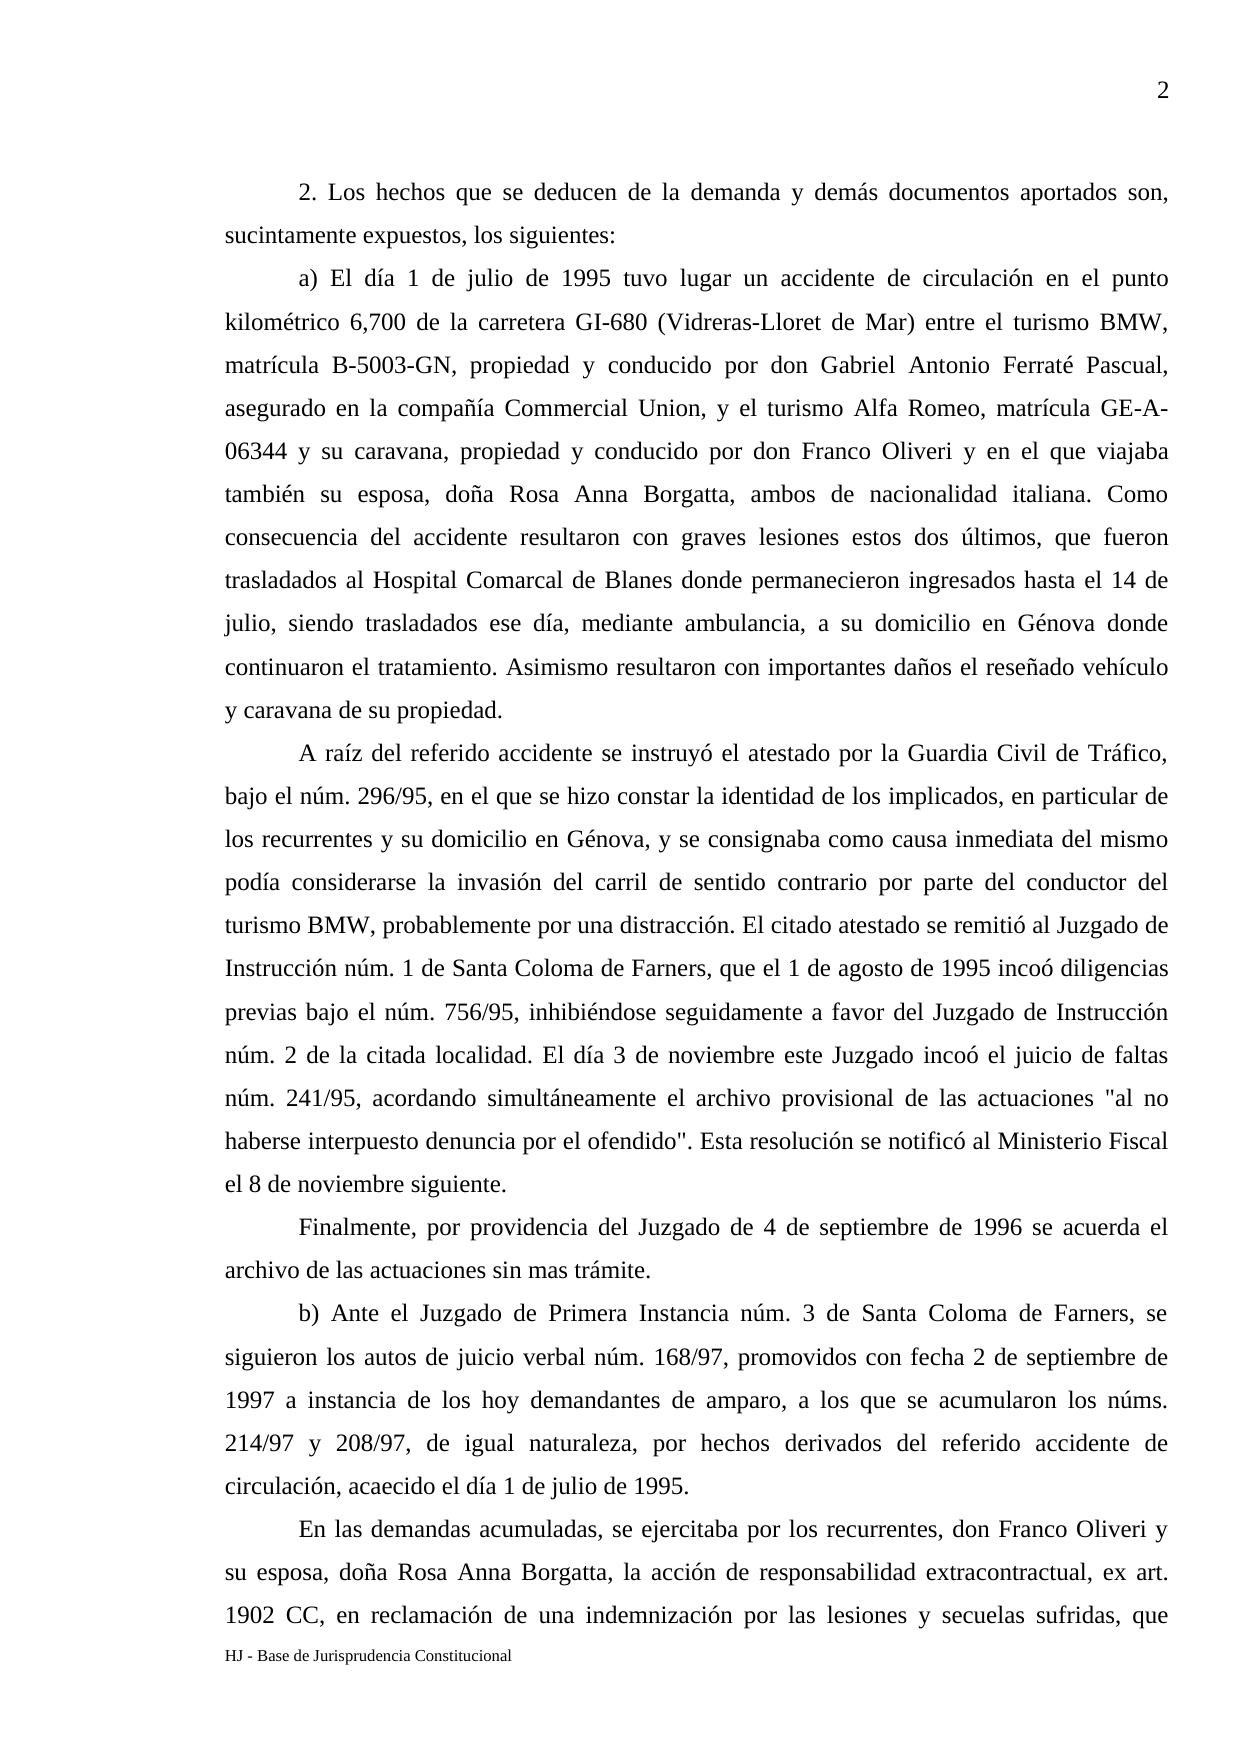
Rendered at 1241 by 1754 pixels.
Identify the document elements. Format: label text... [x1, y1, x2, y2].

text A raíz del referido accidente se instruyó el atestado por la Guardia Civil de Tráfico, bajo el núm. 296/95, en el que se hizo constar la identidad de los implicados, en particular de los recurrentes y su domicilio en Génova, y se consignaba como causa inmediata del mismo podía considerarse la invasión del carril de sentido contrario por parte del conductor del turismo BMW, probablemente por una distracción. El citado atestado se remitió al Juzgado de Instrucción núm. 1 de Santa Coloma de Farners, que el 1 de agosto de 1995 incoó diligencias previas bajo el núm. 756/95, inhibiéndose seguidamente a favor del Juzgado de Instrucción núm. 2 de la citada localidad. El día 3 de noviembre este Juzgado incoó el juicio de faltas núm. 241/95, acordando simultáneamente el archivo provisional de las actuaciones "al no haberse interpuesto denuncia por el ofendido". Esta resolución se notificó al Ministerio Fiscal el 8 de noviembre siguiente. [224, 738, 1169, 1198]
text b) Ante el Juzgado de Primera Instancia núm. 3 de Santa Coloma de Farners, se siguieron los autos de juicio verbal núm. 168/97, promovidos con fecha 2 de septiembre de 1997 a instancia de los hoy demandantes de amparo, a los que se acumularon los núms. 214/97 y 208/97, de igual naturaleza, por hechos derivados del referido accidente de circulación, acaecido el día 1 de julio de 1995. [224, 1298, 1169, 1500]
text Finalmente, por providencia del Juzgado de 4 de septiembre de 1996 se acuerda el archivo de las actuaciones sin mas trámite. [224, 1212, 1169, 1284]
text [224, 1514, 1169, 1629]
text 2. Los hechos que se deducen de la demanda y demás documentos aportados son, sucintamente expuestos, los siguientes: [224, 177, 1169, 249]
text a) El día 1 de julio de 1995 tuvo lugar un accidente de circulación en el punto kilométrico 6,700 de la carretera GI-680 (Vidreras-Lloret de Mar) entre el turismo BMW, matrícula B-5003-GN, propiedad y conducido por don Gabriel Antonio Ferraté Pascual, asegurado en la compañía Commercial Union, y el turismo Alfa Romeo, matrícula GE-A- 06344 y su caravana, propiedad y conducido por don Franco Oliveri y en el que viajaba también su esposa, doña Rosa Anna Borgatta, ambos de nacionalidad italiana. Como consecuencia del accidente resultaron con graves lesiones estos dos últimos, que fueron trasladados al Hospital Comarcal de Blanes donde permanecieron ingresados hasta el 14 de julio, siendo trasladados ese día, mediante ambulancia, a su domicilio en Génova donde continuaron el tratamiento. Asimismo resultaron con importantes daños el reseñado vehículo y caravana de su propiedad. [224, 263, 1169, 723]
